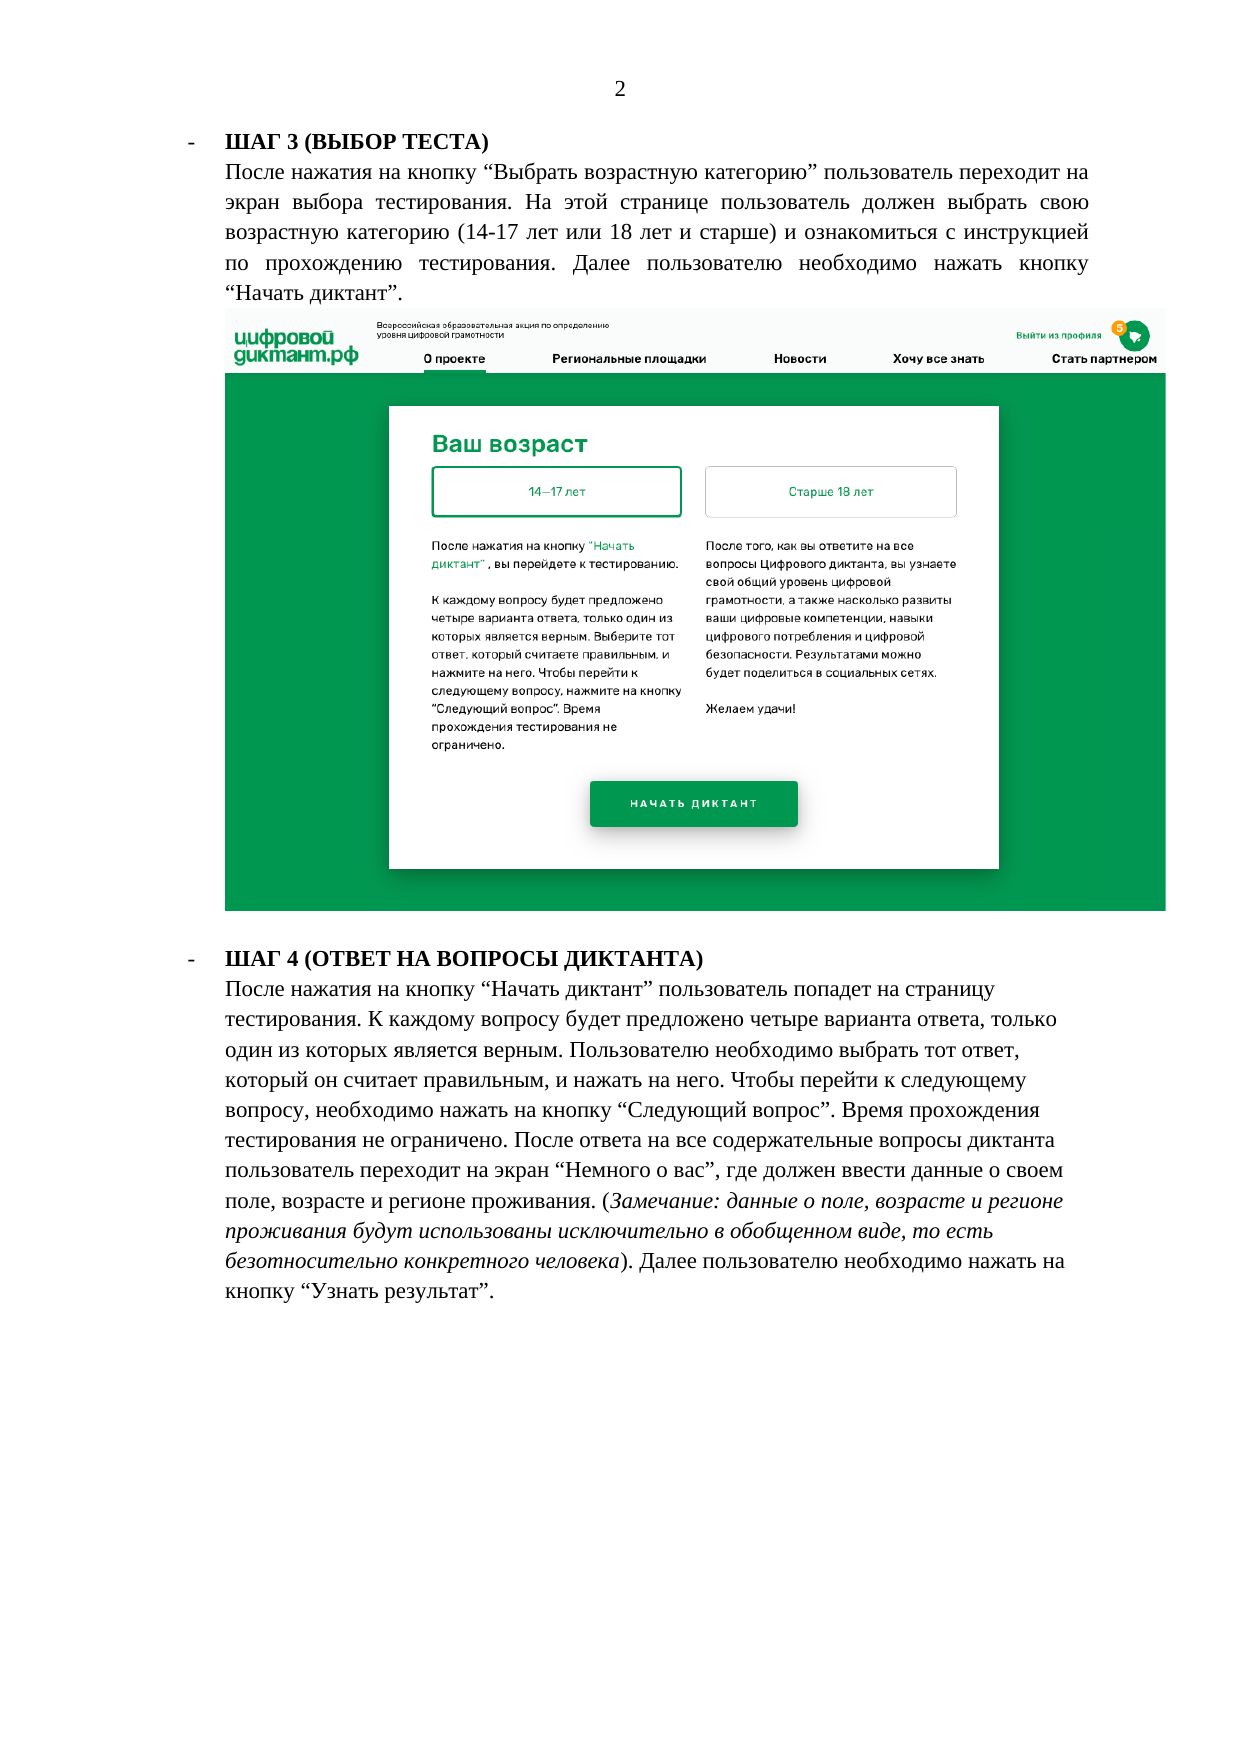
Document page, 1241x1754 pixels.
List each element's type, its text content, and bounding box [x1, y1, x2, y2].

picture [225, 308, 1166, 911]
text После нажатия на кнопку “Выбрать возрастную категорию” пользователь переходит на экран выбора тестирования. На этой странице пользователь должен выбрать свою возрастную категорию (14-17 лет или 18 лет и старше) и ознакомиться с инструкцией по прохождению тестирования. Далее пользователю необходимо нажать кнопку “Начать диктант”. [225, 158, 1090, 305]
list ШАГ 3 (ВЫБОР ТЕСТА) [187, 128, 1090, 154]
list ШАГ 4 (ОТВЕТ НА ВОПРОСЫ ДИКТАНТА) После нажатия на кнопку “Начать диктант” пользователь попадет на страницу тестирования. К каждому вопросу будет предложено четыре варианта ответа, только один из которых является верным. Пользователю необходимо выбрать тот ответ, который он считает правильным, и нажать на него. Чтобы перейти к следующему вопросу, необходимо нажать на кнопку “Следующий вопрос”. Время прохождения тестирования не ограничено. После ответа на все содержательные вопросы диктанта пользователь переходит на экран “Немного о вас”, где должен ввести данные о своем поле, возрасте и регионе проживания. (Замечание: данные о поле, возрасте и регионе проживания будут использованы исключительно в обобщенном виде, то есть безотносительно конкретного человека). Далее пользователю необходимо нажать на кнопку “Узнать результат”. [187, 945, 1090, 1304]
